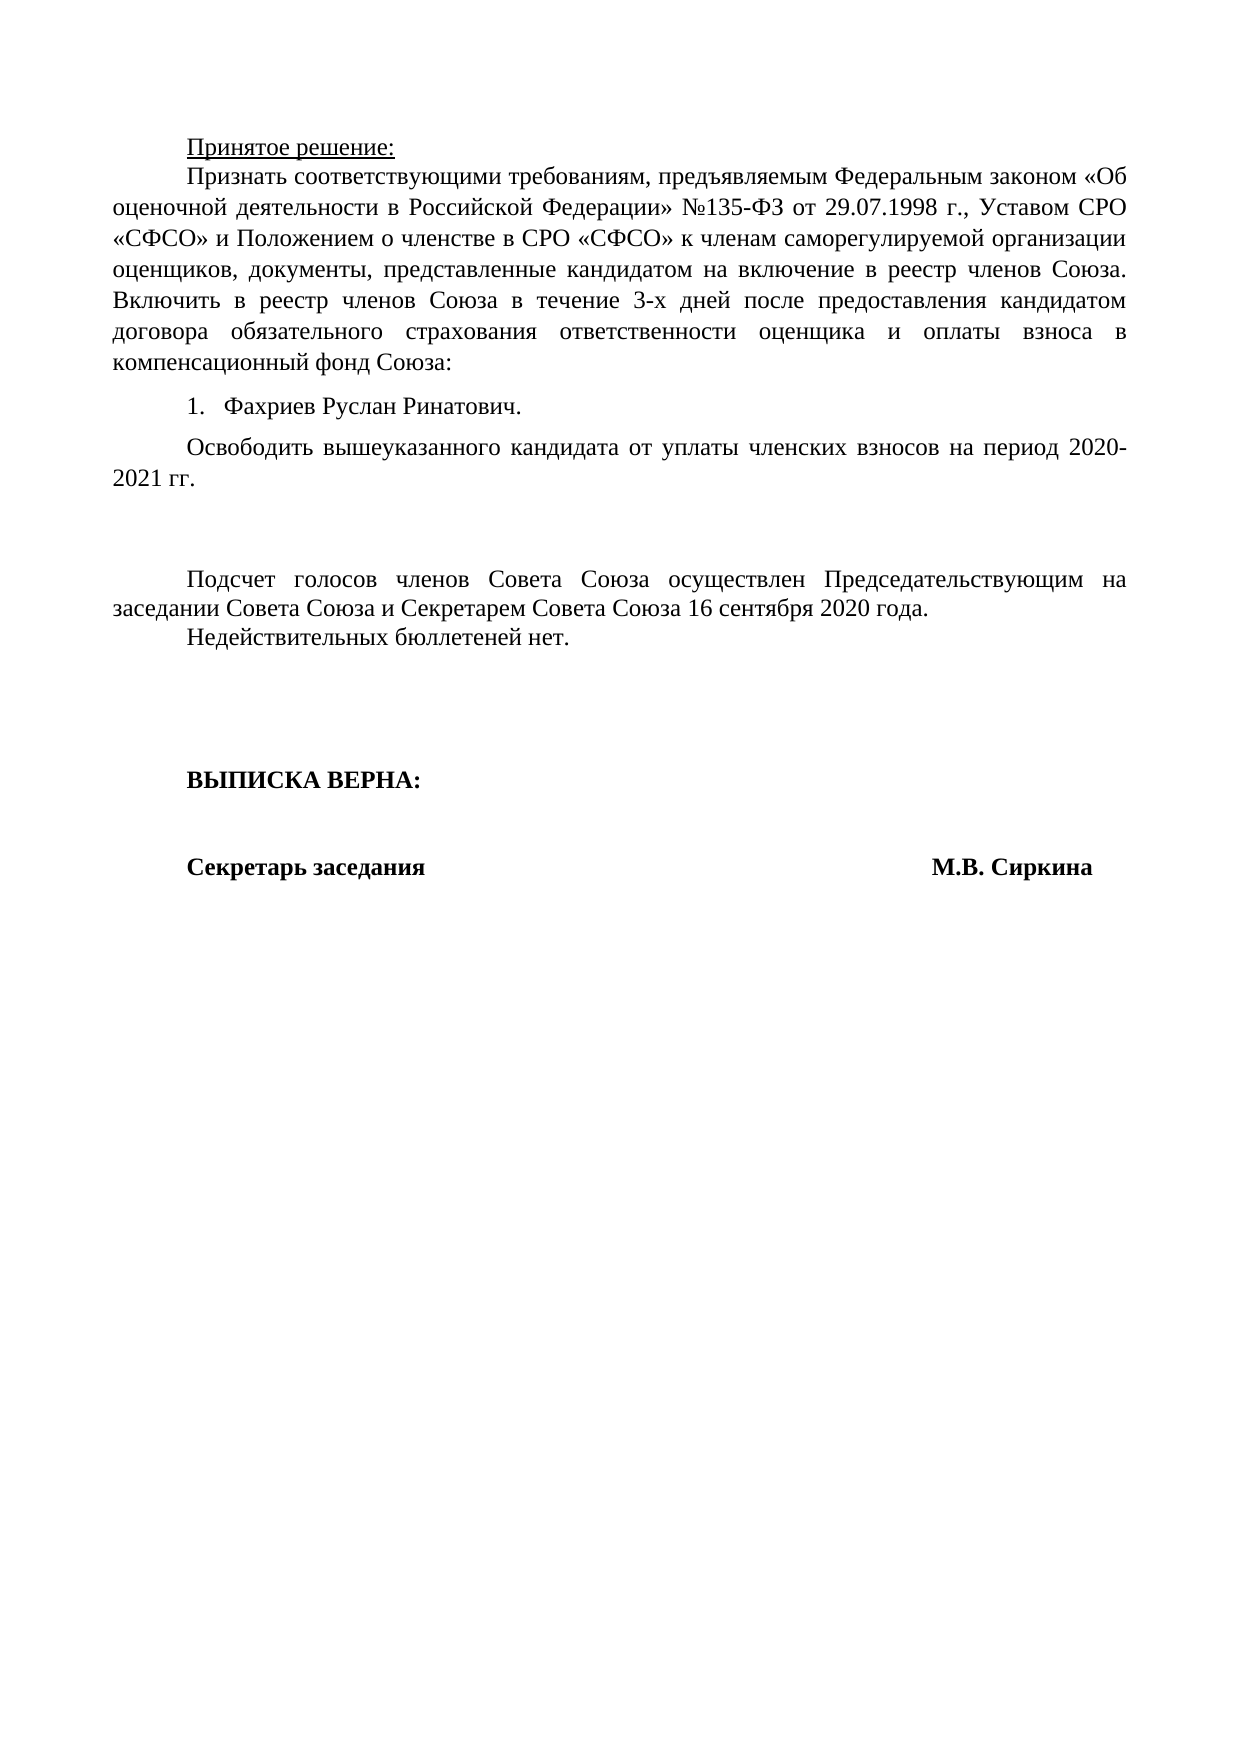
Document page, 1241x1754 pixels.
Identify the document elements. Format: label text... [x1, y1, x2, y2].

text Освободить вышеуказанного кандидата от уплаты членских взносов на период 2020-2021 гг. [112, 432, 1128, 492]
list Фахриев Руслан Ринатович. [186, 391, 1128, 419]
text Недействительных бюллетеней нет. [112, 622, 1128, 650]
text Подсчет голосов членов Совета Союза осуществлен Председательствующим на заседании Совета Союза и Секретарем Совета Союза 16 сентября 2020 года. [112, 564, 1128, 622]
text Признать соответствующими требованиям, предъявляемым Федеральным законом «Об оценочной деятельности в Российской Федерации» №135-ФЗ от 29.07.1998 г., Уставом СРО «СФСО» и Положением о членстве в СРО «СФСО» к членам саморегулируемой организации оценщиков, документы, представленные кандидатом на включение в реестр членов Союза. Включить в реестр членов Союза в течение 3-х дней после предоставления кандидатом договора обязательного страхования ответственности оценщика и оплаты взноса в компенсационный фонд Союза: [112, 161, 1128, 376]
list Принятое решение: [186, 132, 1128, 161]
text Секретарь заседания М.В. Сиркина [112, 852, 1128, 880]
text ВЫПИСКА ВЕРНА: [112, 765, 1128, 794]
